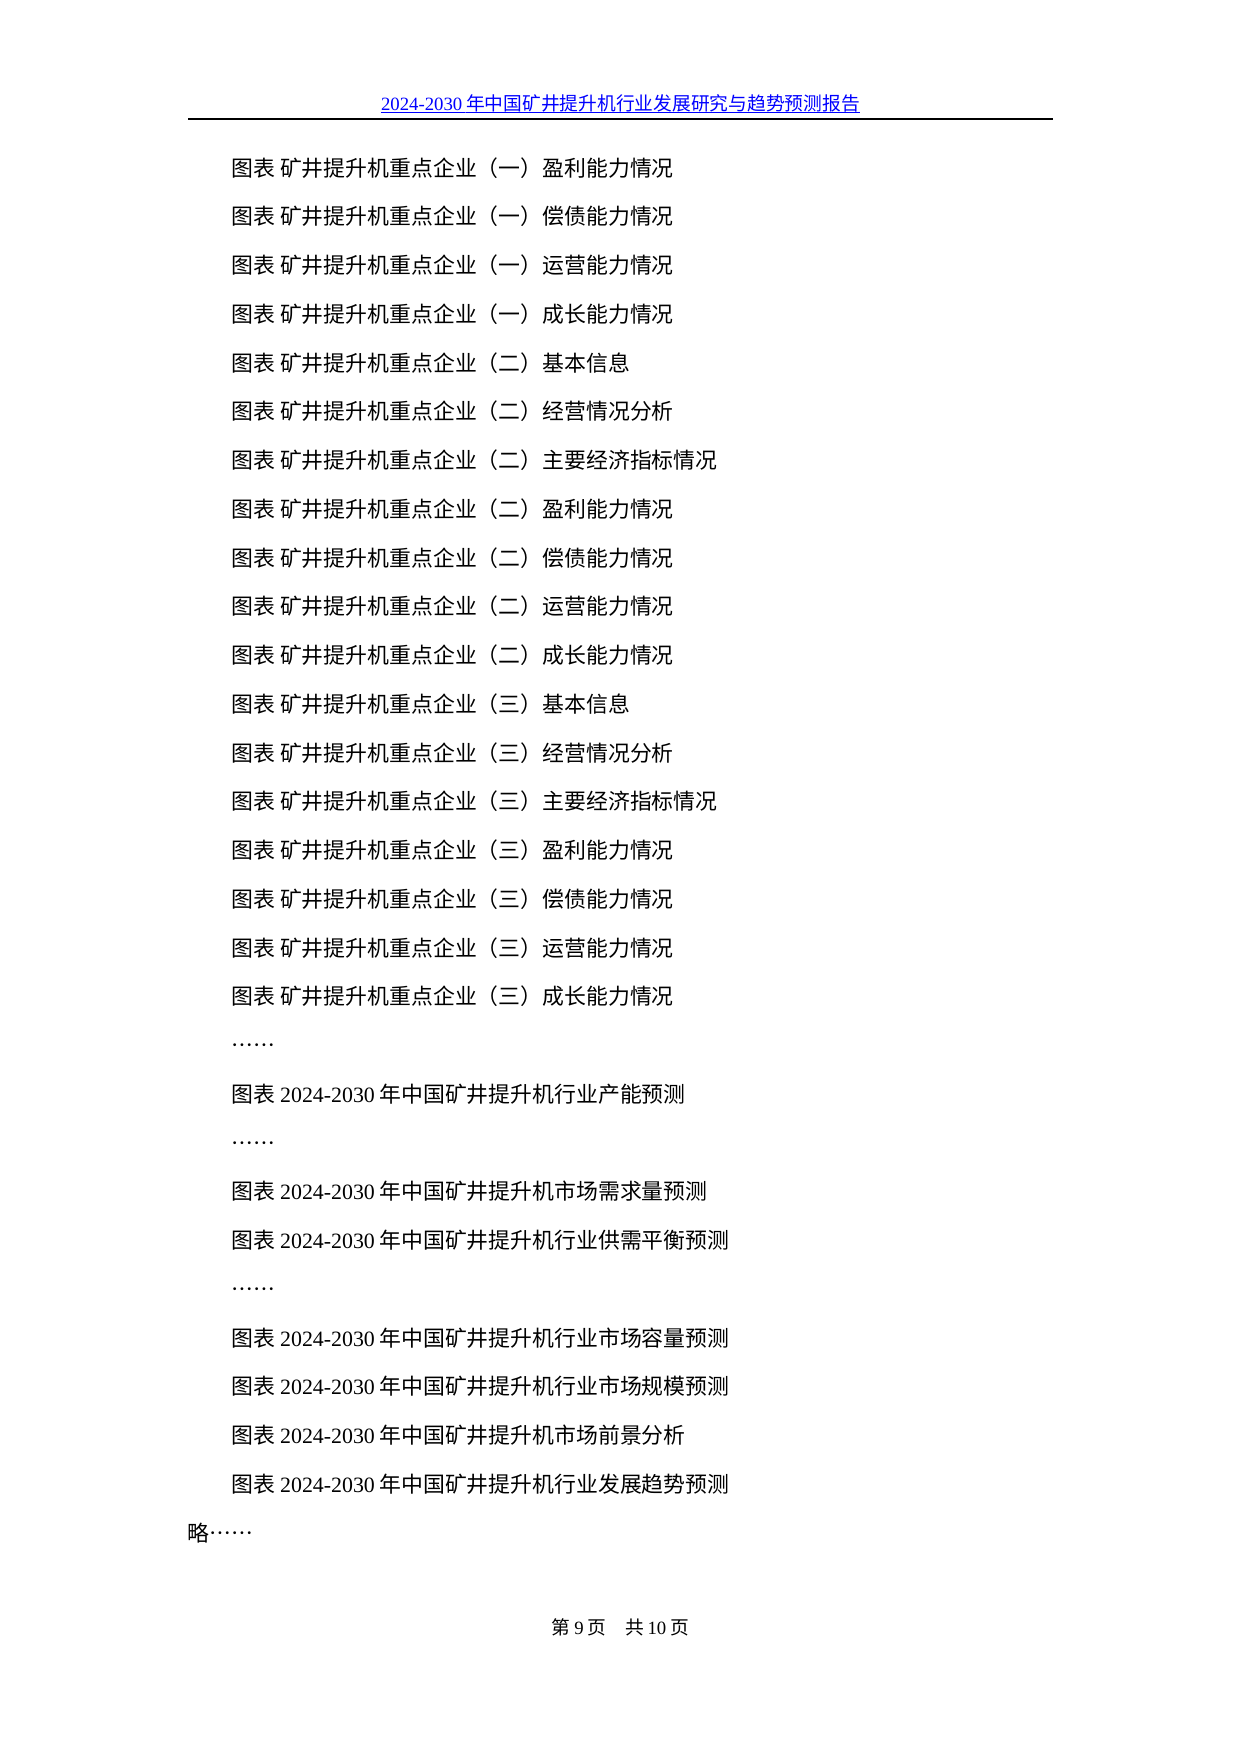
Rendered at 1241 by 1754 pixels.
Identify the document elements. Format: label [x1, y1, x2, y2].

text [187, 150, 1053, 1548]
